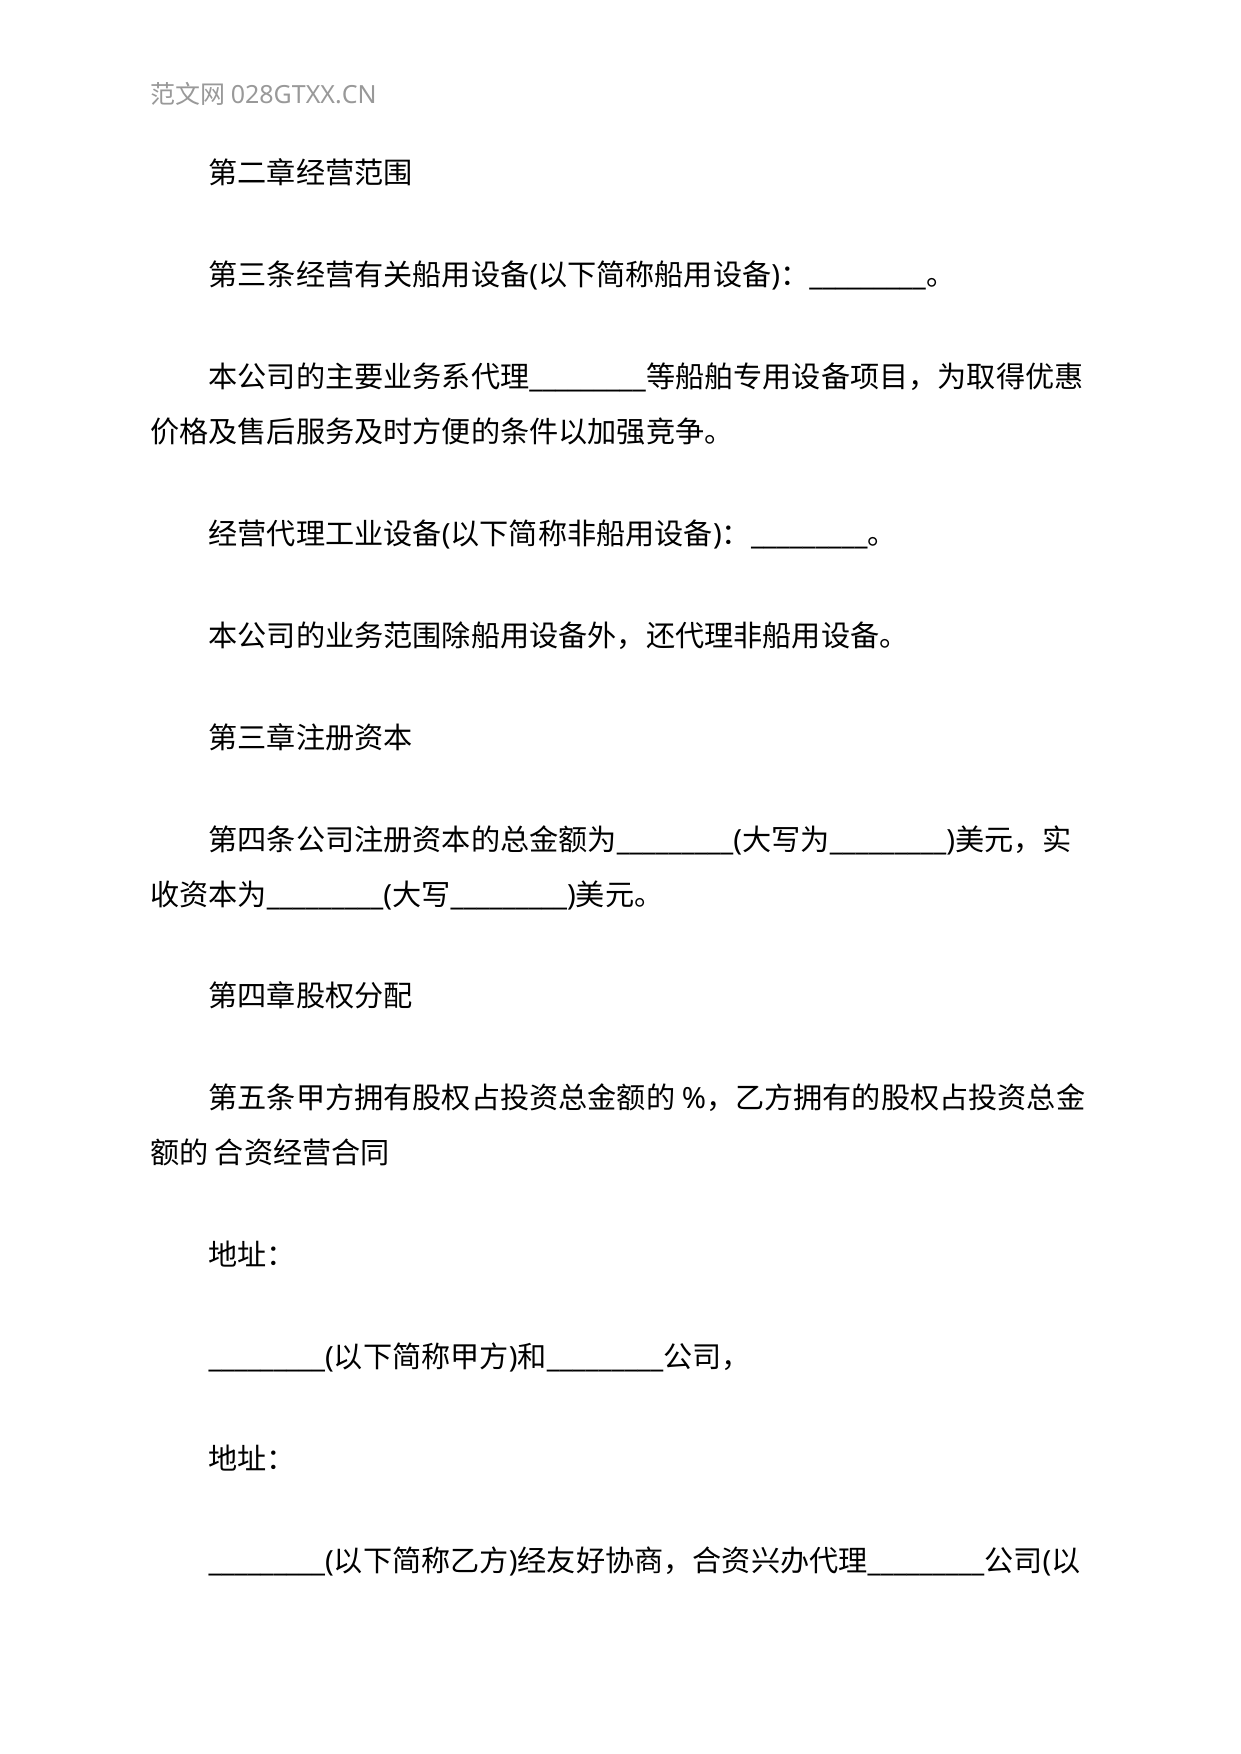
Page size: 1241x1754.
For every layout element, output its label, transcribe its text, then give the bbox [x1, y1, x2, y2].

text 第三条经营有关船用设备(以下简称船用设备)：_________。 [150, 252, 1090, 294]
text 第二章经营范围 [150, 150, 1090, 192]
text _________(以下简称甲方)和_________公司， [150, 1333, 1090, 1376]
text 地址： [150, 1232, 1090, 1274]
text 本公司的主要业务系代理_________等船舶专用设备项目，为取得优惠价格及售后服务及时方便的条件以加强竞争。 [150, 354, 1090, 451]
text 地址： [150, 1435, 1090, 1478]
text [150, 1537, 1090, 1579]
text 第四章股权分配 [150, 973, 1090, 1015]
text 经营代理工业设备(以下简称非船用设备)：_________。 [150, 511, 1090, 553]
text 本公司的业务范围除船用设备外，还代理非船用设备。 [150, 612, 1090, 655]
text 第三章注册资本 [150, 714, 1090, 757]
text 第四条公司注册资本的总金额为_________(大写为_________)美元，实收资本为_________(大写_________)美元。 [150, 816, 1090, 913]
text 第五条甲方拥有股权占投资总金额的 %，乙方拥有的股权占投资总金额的 合资经营合同 [150, 1075, 1090, 1172]
